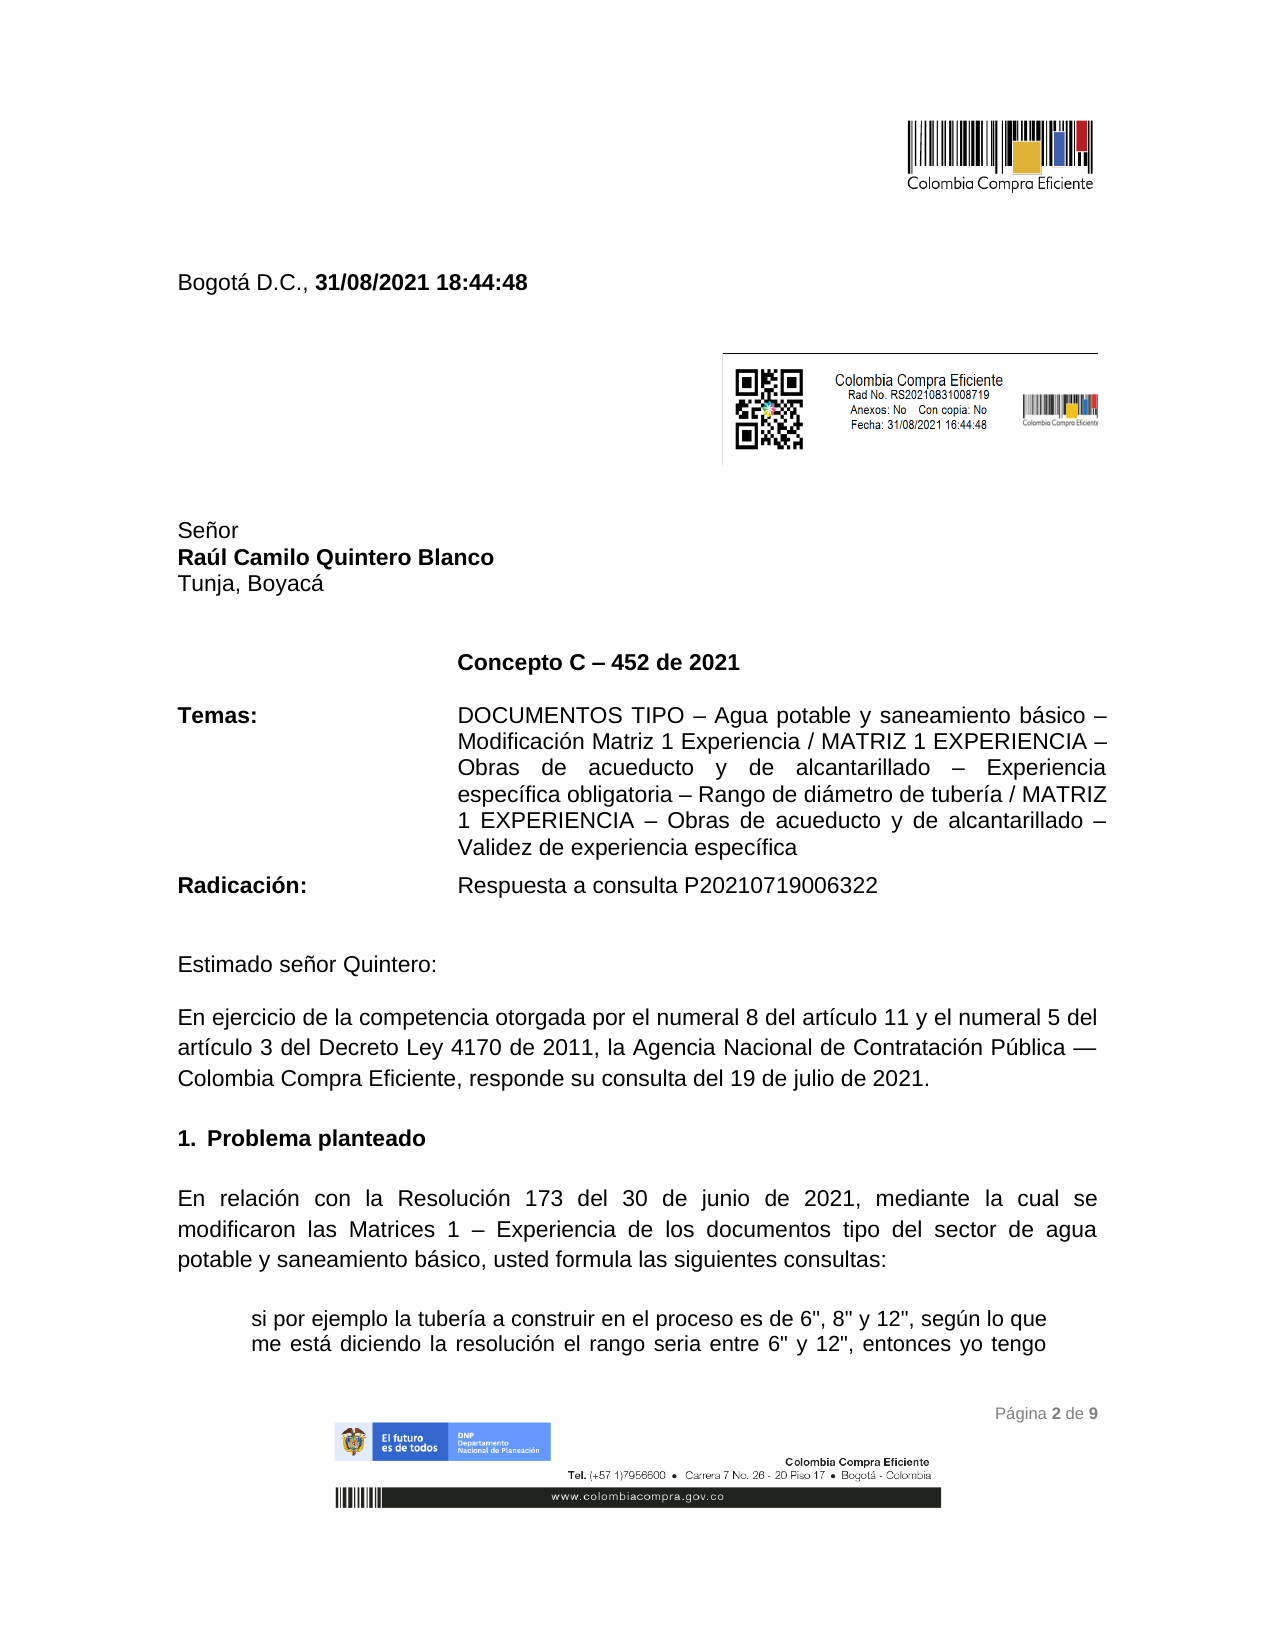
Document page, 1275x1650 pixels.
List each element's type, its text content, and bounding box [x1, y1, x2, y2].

text Concepto C ‒ 452 de 2021 [177, 649, 1098, 675]
text En relación con la Resolución 173 del 30 de junio de 2021, mediante la cual se modificaron las Matrices 1 – Experiencia de los documentos tipo del sector de agua potable y saneamiento básico, usted formula las siguientes consultas: [177, 1185, 1098, 1272]
picture [899, 114, 1099, 196]
table_header DOCUMENTOS TIPO – Agua potable y saneamiento básico – Modificación Matriz 1 Experiencia / MATRIZ 1 EXPERIENCIA – Obras de acueducto y de alcantarillado – Experiencia específica obligatoria – Rango de diámetro de tubería / MATRIZ 1 EXPERIENCIA – Obras de acueducto y de alcantarillado – Validez de experiencia específica [457, 702, 1107, 860]
text Señor [177, 517, 1098, 543]
text Bogotá D.C., 31/08/2021 18:44:48 [177, 269, 1098, 296]
text Raúl Camilo Quintero Blanco [177, 543, 1098, 570]
list Problema planteado [177, 1125, 1098, 1151]
table_header Temas: [177, 702, 457, 860]
text En ejercicio de la competencia otorgada por el numeral 8 del artículo 11 y el numeral 5 del artículo 3 del Decreto Ley 4170 de 2011, la Agencia Nacional de Contratación Pública ― Colombia Compra Eficiente, responde su consulta del 19 de julio de 2021. [177, 1004, 1098, 1091]
text Estimado señor Quintero: [177, 951, 1098, 978]
table_cell Radicación: [177, 860, 457, 899]
picture [334, 1422, 942, 1508]
table_cell Respuesta a consulta P20210719006322 [457, 860, 1107, 899]
text Tunja, Boyacá [177, 570, 1098, 596]
